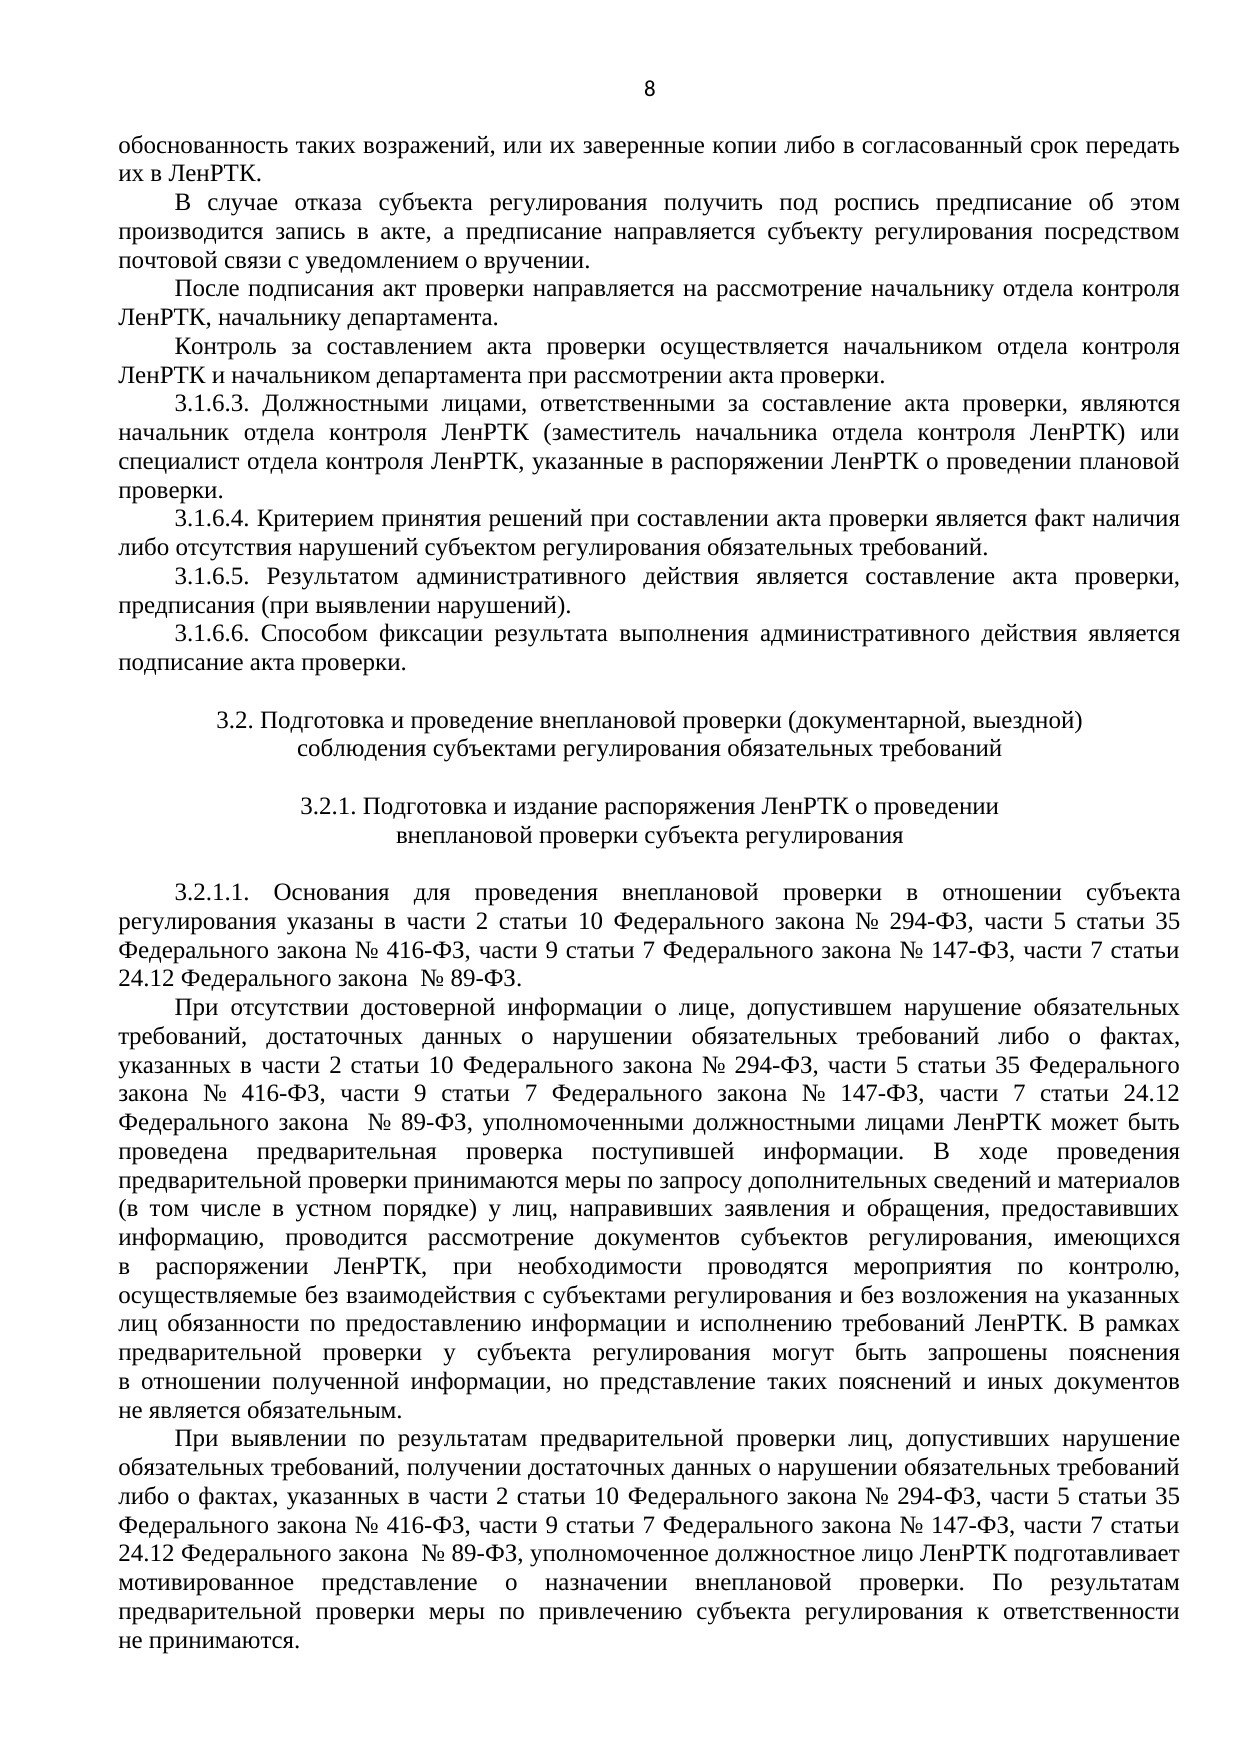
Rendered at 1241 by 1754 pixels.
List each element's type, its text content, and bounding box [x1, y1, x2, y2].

text 3.1.6.5. Результатом административного действия является составление акта проверки, предписания (при выявлении нарушений). [118, 561, 1181, 618]
text 3.1.6.3. Должностными лицами, ответственными за составление акта проверки, являются начальник отдела контроля ЛенРТК (заместитель начальника отдела контроля ЛенРТК) или специалист отдела контроля ЛенРТК, указанные в распоряжении ЛенРТК о проведении плановой проверки. [118, 388, 1181, 503]
text внеплановой проверки субъекта регулирования [118, 820, 1181, 848]
text После подписания акт проверки направляется на рассмотрение начальнику отдела контроля ЛенРТК, начальнику департамента. [118, 273, 1181, 331]
text При выявлении по результатам предварительной проверки лиц, допустивших нарушение обязательных требований, получении достаточных данных о нарушении обязательных требований либо о фактах, указанных в части 2 статьи 10 Федерального закона № 294-ФЗ, части 5 статьи 35 Федерального закона № 416-ФЗ, части 9 статьи 7 Федерального закона № 147-ФЗ, части 7 статьи 24.12 Федерального закона № 89-ФЗ, уполномоченное должностное лицо ЛенРТК подготавливает мотивированное представление о назначении внеплановой проверки. По результатам предварительной проверки меры по привлечению субъекта регулирования к ответственности не принимаются. [118, 1423, 1181, 1653]
text Контроль за составлением акта проверки осуществляется начальником отдела контроля ЛенРТК и начальником департамента при рассмотрении акта проверки. [118, 331, 1181, 388]
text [118, 130, 1181, 187]
text В случае отказа субъекта регулирования получить под роспись предписание об этом производится запись в акте, а предписание направляется субъекту регулирования посредством почтовой связи с уведомлением о вручении. [118, 187, 1181, 273]
text При отсутствии достоверной информации о лице, допустившем нарушение обязательных требований, достаточных данных о нарушении обязательных требований либо о фактах, указанных в части 2 статьи 10 Федерального закона № 294-ФЗ, части 5 статьи 35 Федерального закона № 416-ФЗ, части 9 статьи 7 Федерального закона № 147-ФЗ, части 7 статьи 24.12 Федерального закона № 89-ФЗ, уполномоченными должностными лицами ЛенРТК может быть проведена предварительная проверка поступившей информации. В ходе проведения предварительной проверки принимаются меры по запросу дополнительных сведений и материалов (в том числе в устном порядке) у лиц, направивших заявления и обращения, предоставивших информацию, проводится рассмотрение документов субъектов регулирования, имеющихся в распоряжении ЛенРТК, при необходимости проводятся мероприятия по контролю, осуществляемые без взаимодействия с субъектами регулирования и без возложения на указанных лиц обязанности по предоставлению информации и исполнению требований ЛенРТК. В рамках предварительной проверки у субъекта регулирования могут быть запрошены пояснения в отношении полученной информации, но представление таких пояснений и иных документов не является обязательным. [118, 992, 1181, 1423]
text 3.1.6.6. Способом фиксации результата выполнения административного действия является подписание акта проверки. [118, 618, 1181, 676]
text соблюдения субъектами регулирования обязательных требований [118, 733, 1181, 762]
text 3.1.6.4. Критерием принятия решений при составлении акта проверки является факт наличия либо отсутствия нарушений субъектом регулирования обязательных требований. [118, 503, 1181, 561]
text 3.2.1.1. Основания для проведения внеплановой проверки в отношении субъекта регулирования указаны в части 2 статьи 10 Федерального закона № 294-ФЗ, части 5 статьи 35 Федерального закона № 416-ФЗ, части 9 статьи 7 Федерального закона № 147-ФЗ, части 7 статьи 24.12 Федерального закона № 89-ФЗ. [118, 877, 1181, 992]
text 3.2. Подготовка и проведение внеплановой проверки (документарной, выездной) [118, 705, 1181, 733]
text 3.2.1. Подготовка и издание распоряжения ЛенРТК о проведении [118, 791, 1181, 820]
